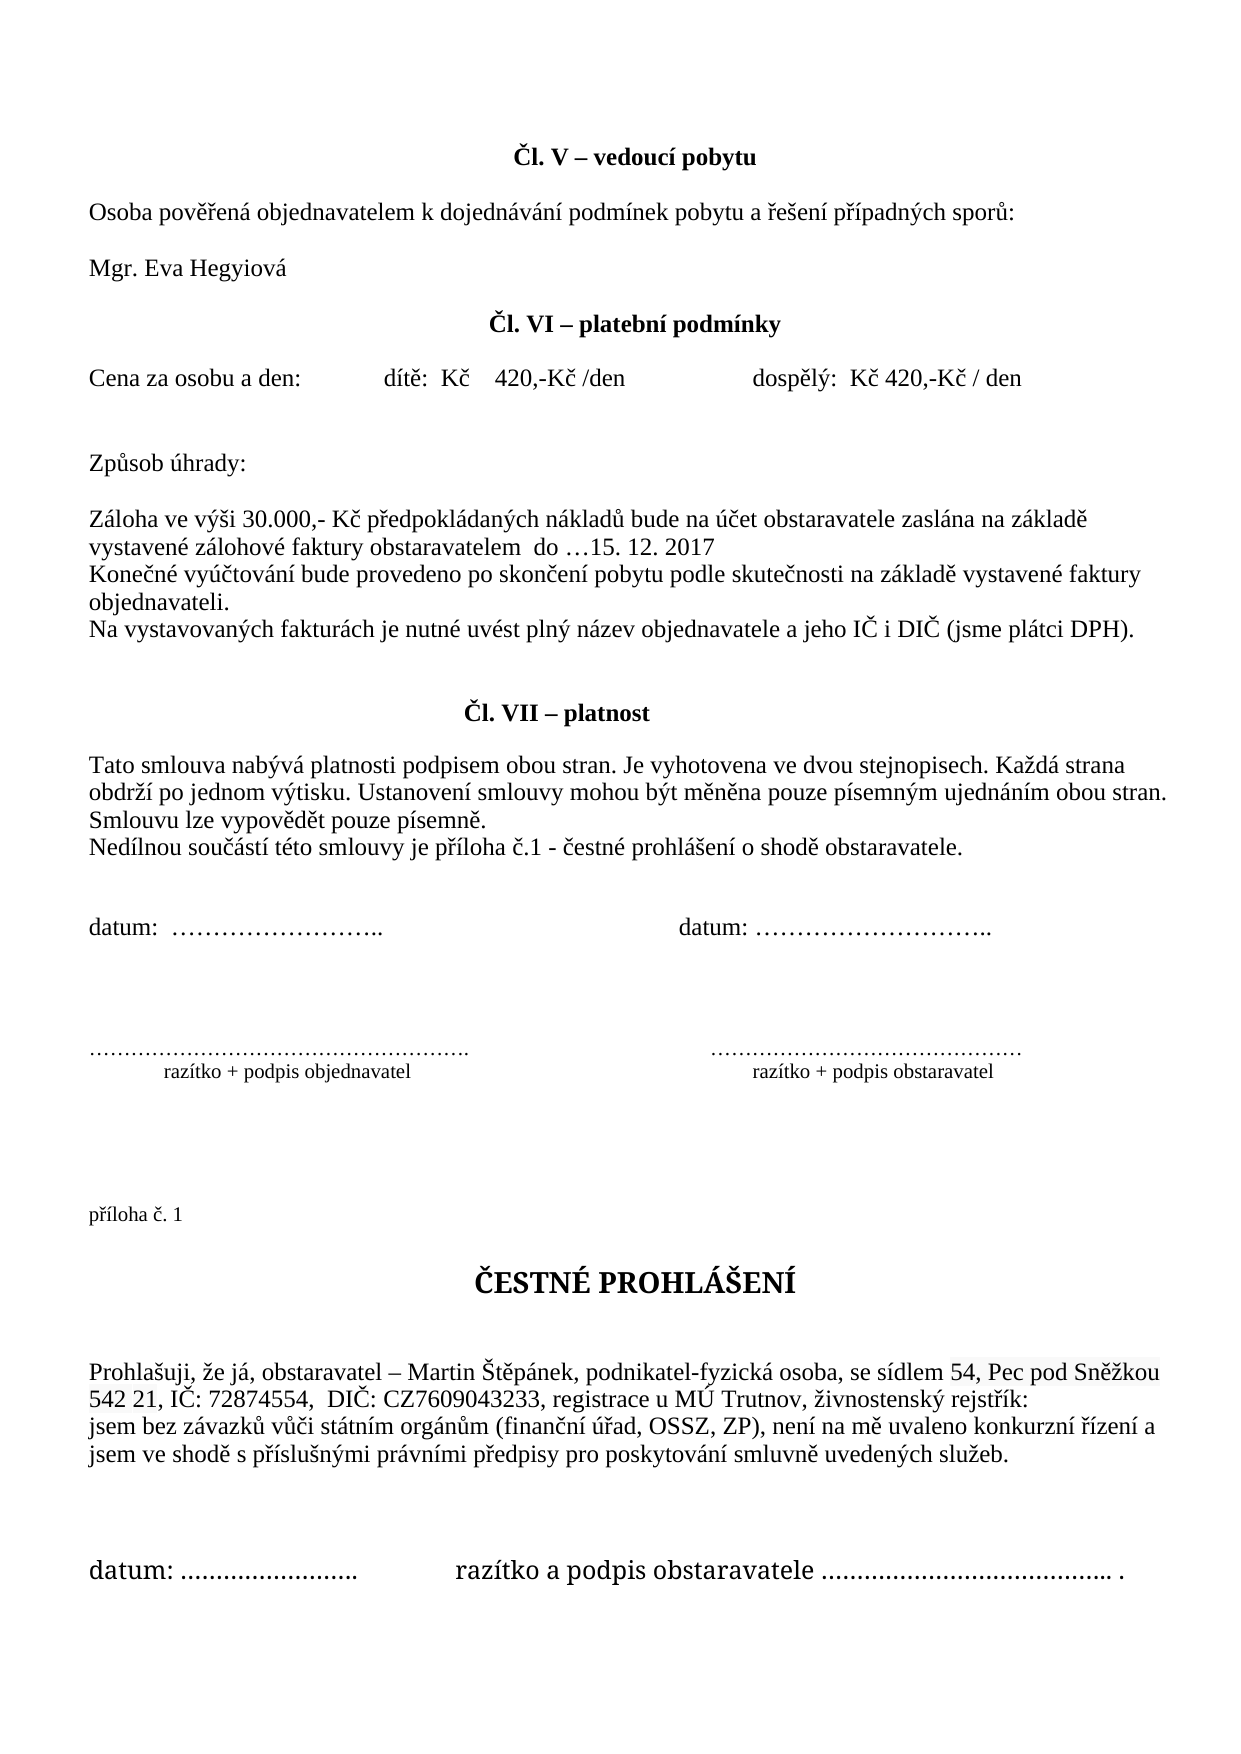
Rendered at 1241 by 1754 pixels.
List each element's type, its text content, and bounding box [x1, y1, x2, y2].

text Záloha ve výši 30.000,- Kč předpokládaných nákladů bude na účet obstaravatele zaslána na základě vystavené zálohové faktury obstaravatelem do …15. 12. 2017 [89, 506, 1181, 561]
text Tato smlouva nabývá platnosti podpisem obou stran. Je vyhotovena ve dvou stejnopisech. Každá strana obdrží po jednom výtisku. Ustanovení smlouvy mohou být měněna pouze písemným ujednáním obou stran. Smlouvu lze vypovědět pouze písemně. [89, 751, 1181, 833]
text Cena za osobu a den: dítě: Kč 420,-Kč /den dospělý: Kč 420,-Kč / den [89, 365, 1181, 392]
list ČESTNÉ PROHLÁŠENÍ [89, 1263, 1181, 1301]
text razítko + podpis objednavatel razítko + podpis obstaravatel [89, 1060, 1181, 1083]
list datum: …………………….. datum: ……………………….. [89, 914, 1181, 941]
text datum: ……………………. razítko a podpis obstaravatele ………………………………….. . [89, 1554, 1181, 1586]
text Prohlašuji, že já, obstaravatel – Martin Štěpánek, podnikatel-fyzická osoba, se sídlem 54, Pec pod Sněžkou 542 21, IČ: 72874554, DIČ: CZ7609043233, registrace u MÚ Trutnov, živnostenský rejstřík: [89, 1358, 1181, 1413]
text Čl. V – vedoucí pobytu [89, 144, 1181, 171]
text příloha č. 1 [89, 1203, 1181, 1226]
text ………………………………………………. ……………………………………… [89, 1037, 1181, 1060]
text Osoba pověřená objednavatelem k dojednávání podmínek pobytu a řešení případných sporů: [89, 198, 1181, 226]
list Nedílnou součástí této smlouvy je příloha č.1 - čestné prohlášení o shodě obstaravatele. [89, 833, 1181, 861]
list Čl. VII – platnost [426, 700, 1181, 727]
text Způsob úhrady: [89, 450, 1181, 477]
text Mgr. Eva Hegyiová [89, 254, 1181, 282]
text Čl. VI – platební podmínky [89, 311, 1181, 338]
text Konečné vyúčtování bude provedeno po skončení pobytu podle skutečnosti na základě vystavené faktury objednavateli. [89, 561, 1181, 615]
text jsem bez závazků vůči státním orgánům (finanční úřad, OSSZ, ZP), není na mě uvaleno konkurzní řízení a jsem ve shodě s příslušnými právními předpisy pro poskytování smluvně uvedených služeb. [89, 1413, 1181, 1468]
text Na vystavovaných fakturách je nutné uvést plný název objednavatele a jeho IČ i DIČ (jsme plátci DPH). [89, 615, 1181, 643]
